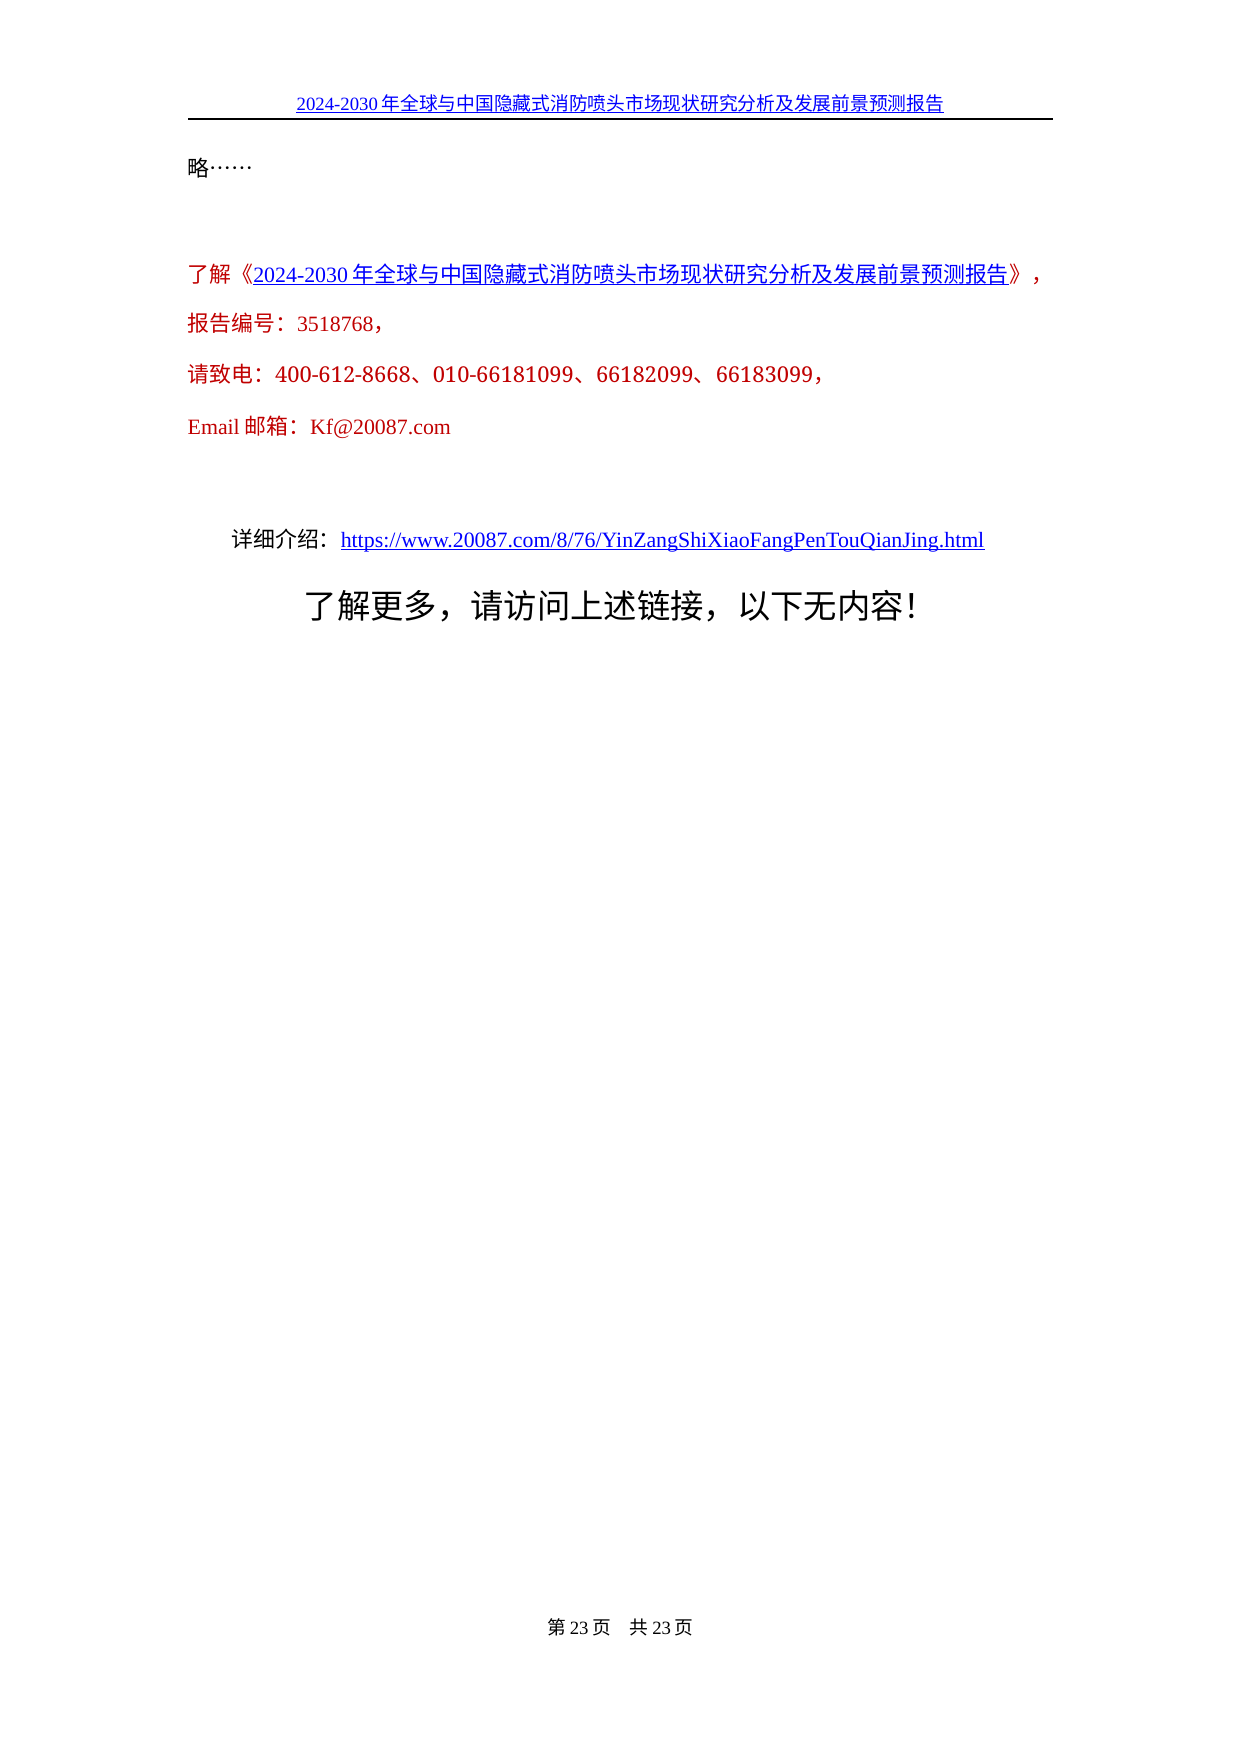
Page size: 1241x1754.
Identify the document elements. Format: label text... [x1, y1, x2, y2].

text 请致电：400-612-8668、010-66181099、66182099、66183099， [187, 357, 1053, 389]
text Email邮箱：Kf@20087.com [187, 408, 1053, 441]
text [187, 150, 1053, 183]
text 了解《2024-2030年全球与中国隐藏式消防喷头市场现状研究分析及发展前景预测报告》，报告编号：3518768， [187, 257, 1053, 338]
text 详细介绍：https://www.20087.com/8/76/YinZangShiXiaoFangPenTouQianJing.html [187, 521, 1053, 554]
title 了解更多，请访问上述链接，以下无内容！ [187, 571, 1053, 636]
